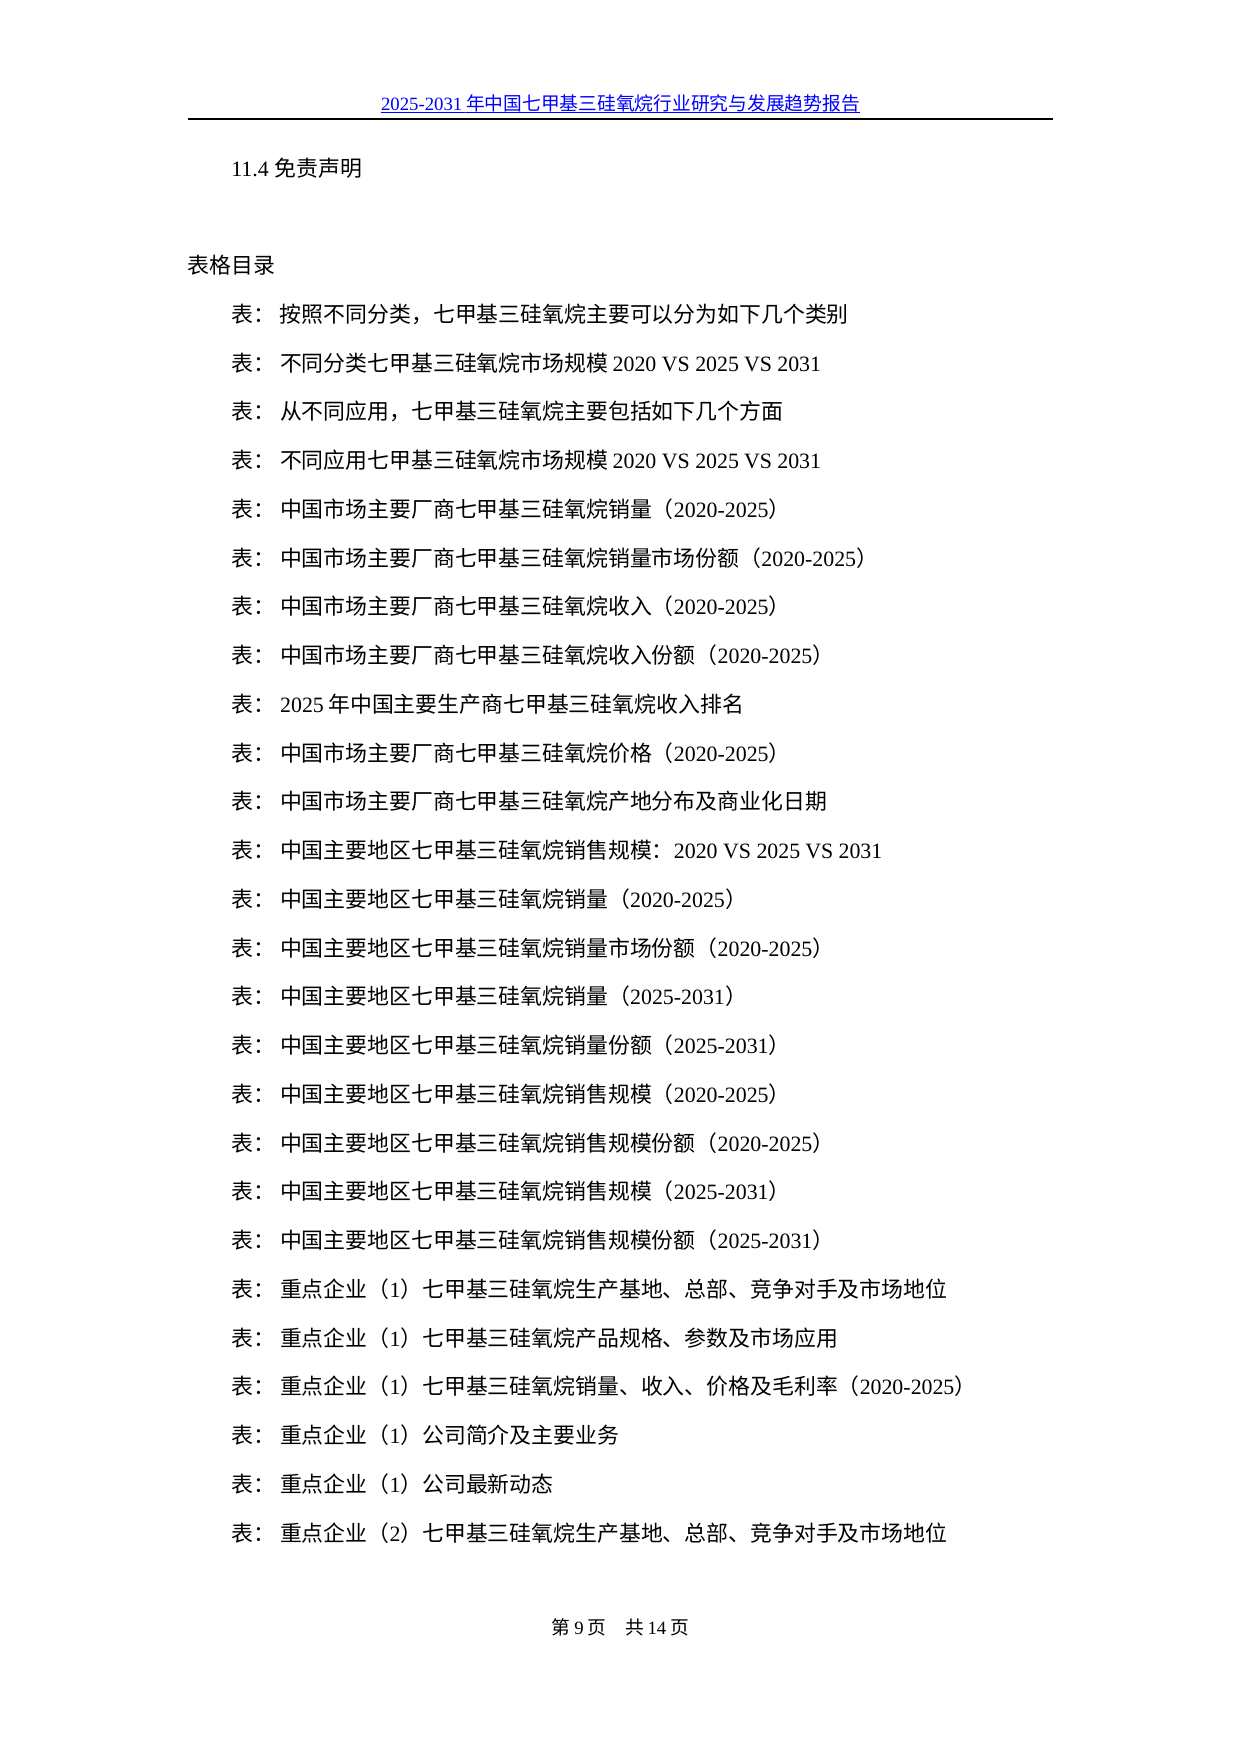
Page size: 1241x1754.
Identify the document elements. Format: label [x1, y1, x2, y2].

text [187, 150, 1053, 1548]
